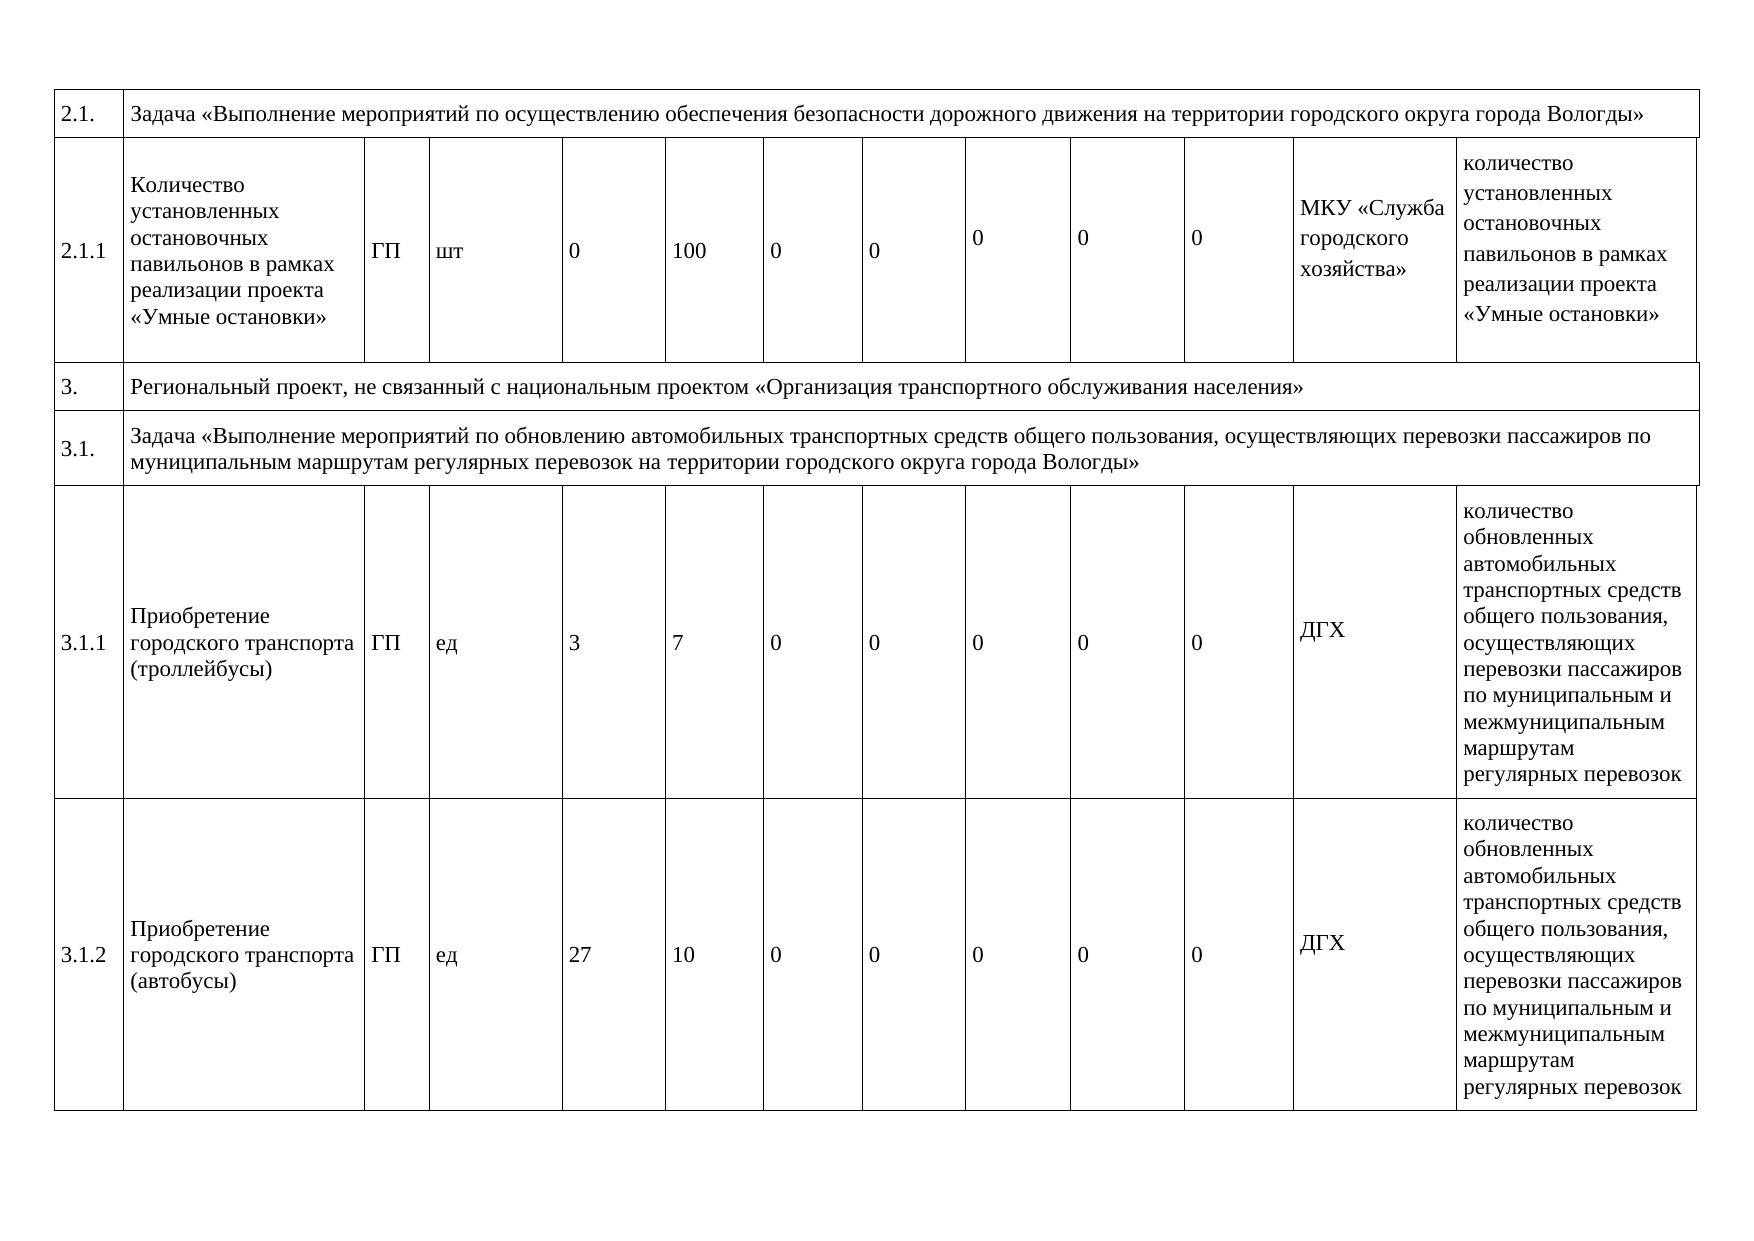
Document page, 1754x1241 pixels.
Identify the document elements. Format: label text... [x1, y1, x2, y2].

table_cell количество обновленных автомобильных транспортных средств общего пользования, осуществляющих перевозки пассажиров по муниципальным и межмуниципальным маршрутам регулярных перевозок [1457, 799, 1696, 1110]
table_cell 0 [563, 138, 665, 362]
table_cell 27 [563, 799, 665, 1110]
table_cell 3.1. [55, 411, 123, 485]
table_cell 7 [666, 486, 763, 797]
table_cell 0 [863, 799, 965, 1110]
table_cell 0 [764, 486, 862, 797]
table_cell Задача «Выполнение мероприятий по обновлению автомобильных транспортных средств общего пользования, осуществляющих перевозки пассажиров по муниципальным маршрутам регулярных перевозок на территории городского округа города Вологды» [124, 411, 1699, 485]
table_cell количество обновленных автомобильных транспортных средств общего пользования, осуществляющих перевозки пассажиров по муниципальным и межмуниципальным маршрутам регулярных перевозок [1457, 486, 1696, 797]
table_cell 0 [764, 138, 862, 362]
table_cell 0 [966, 799, 1070, 1110]
table_cell 0 [863, 486, 965, 797]
table_cell 0 [1185, 486, 1293, 797]
table_cell 3.1.2 [55, 799, 123, 1110]
table_cell 0 [1185, 799, 1293, 1110]
table_cell 100 [666, 138, 763, 362]
table_cell 3. [55, 363, 123, 410]
table_cell ДГХ [1294, 799, 1456, 1110]
table_cell 3 [563, 486, 665, 797]
table_cell 10 [666, 799, 763, 1110]
table_cell Приобретение городского транспорта (троллейбусы) [124, 486, 364, 797]
table_cell 0 [1071, 486, 1184, 797]
table_cell 0 [966, 138, 1070, 362]
table_cell ед [430, 799, 562, 1110]
table_cell 3.1.1 [55, 486, 123, 797]
table_cell ГП [365, 486, 429, 797]
table_cell ДГХ [1294, 486, 1456, 797]
table_cell ГП [365, 138, 429, 362]
table_cell 0 [1071, 799, 1184, 1110]
table_cell Задача «Выполнение мероприятий по осуществлению обеспечения безопасности дорожного движения на территории городского округа города Вологды» [124, 90, 1699, 137]
table_cell шт [430, 138, 562, 362]
table_cell количество установленных остановочных павильонов в рамках реализации проекта «Умные остановки» [1457, 138, 1696, 362]
table_cell 0 [1071, 138, 1184, 362]
table_cell 2.1.1 [55, 138, 123, 362]
table_cell 0 [966, 486, 1070, 797]
table_cell МКУ «Служба городского хозяйства» [1294, 138, 1456, 362]
table_cell 0 [764, 799, 862, 1110]
table_cell Приобретение городского транспорта (автобусы) [124, 799, 364, 1110]
table_cell ед [430, 486, 562, 797]
table_cell ГП [365, 799, 429, 1110]
table_cell 0 [1185, 138, 1293, 362]
table_cell Количество установленных остановочных павильонов в рамках реализации проекта «Умные остановки» [124, 138, 364, 362]
table_cell Региональный проект, не связанный с национальным проектом «Организация транспортного обслуживания населения» [124, 363, 1699, 410]
table_cell 2.1. [55, 90, 123, 137]
table_cell 0 [863, 138, 965, 362]
